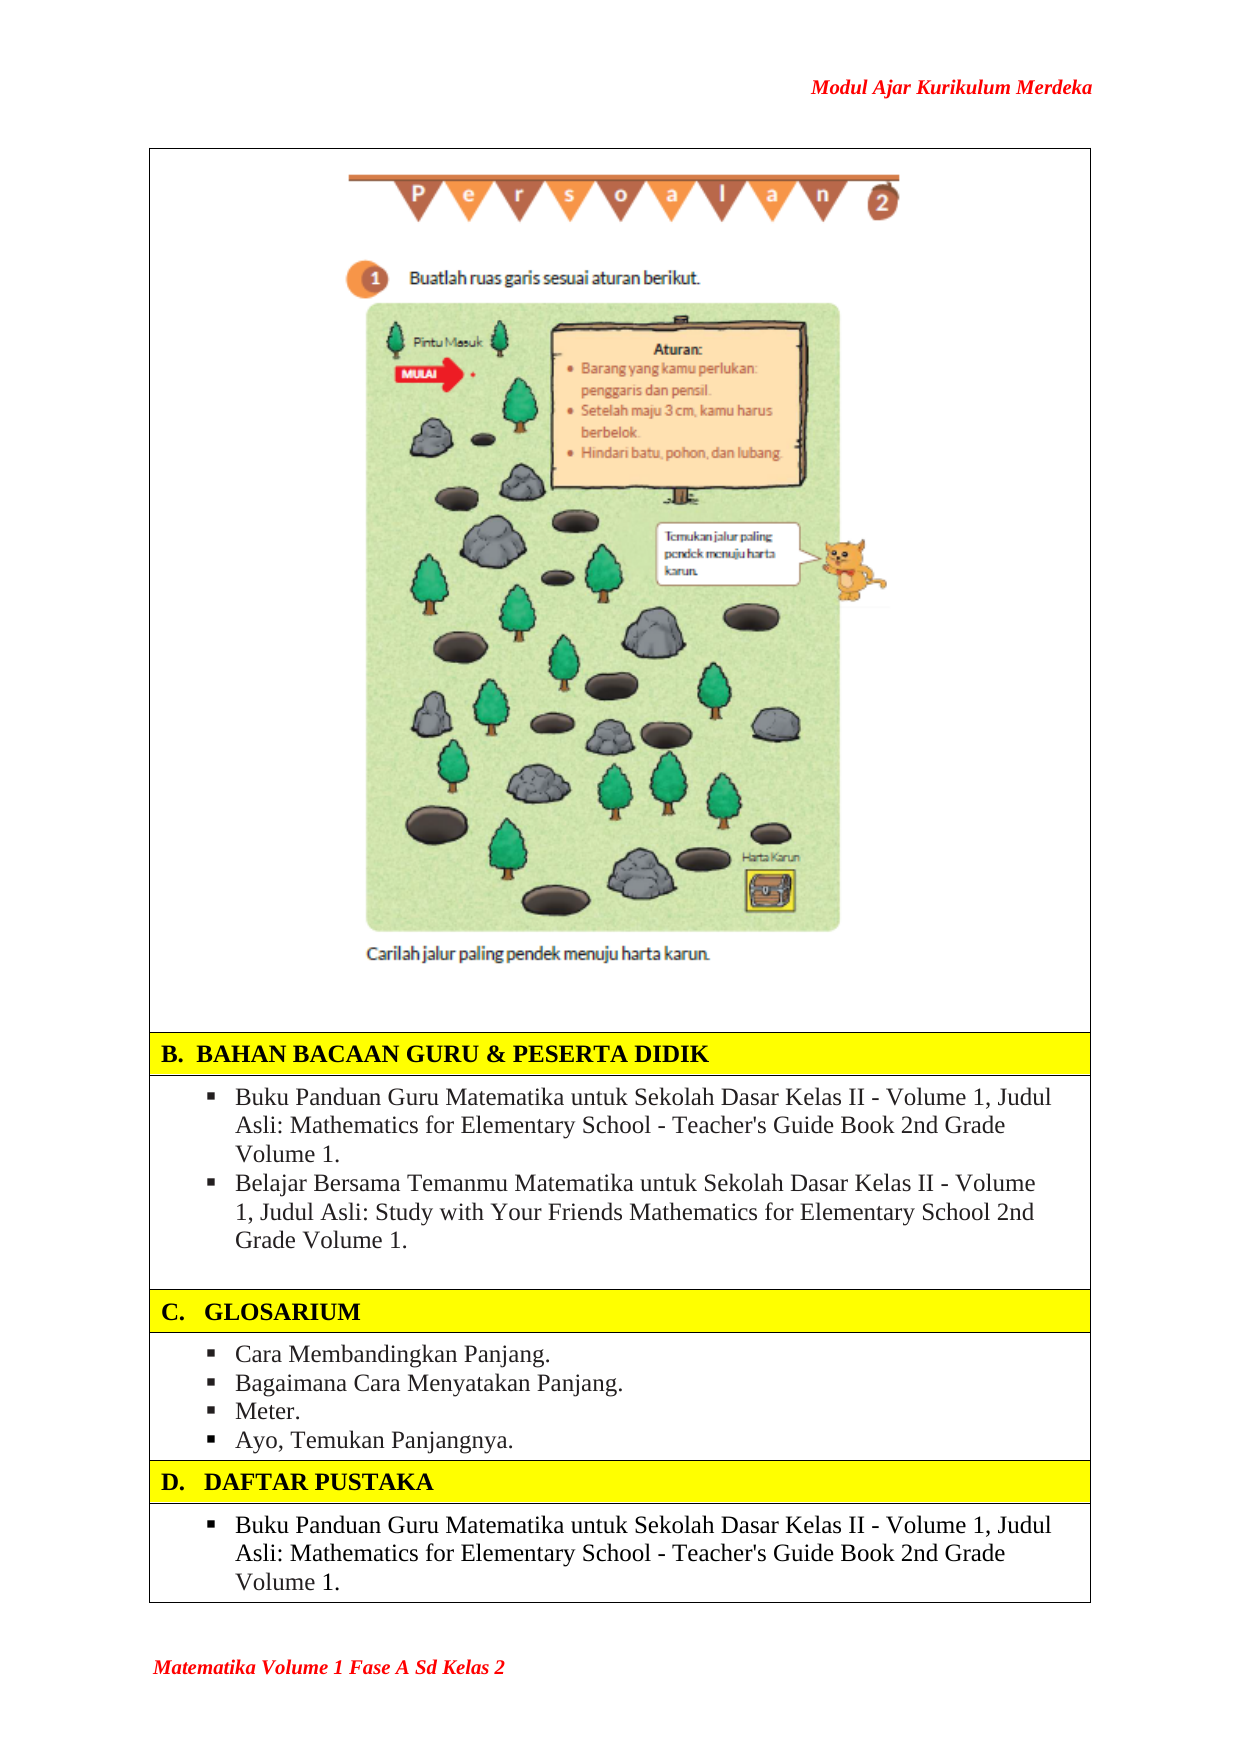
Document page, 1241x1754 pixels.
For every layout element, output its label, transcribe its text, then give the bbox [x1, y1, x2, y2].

table_cell D. DAFTAR PUSTAKA [150, 1461, 1090, 1502]
table_cell Cara Membandingkan Panjang. Bagaimana Cara Menyatakan Panjang. Meter. Ayo, Temukan Panjangnya. [150, 1333, 1090, 1460]
table_cell Buku Panduan Guru Matematika untuk Sekolah Dasar Kelas II - Volume 1, Judul Asli: Mathematics for Elementary School - Teacher's Guide Book 2nd Grade Volume 1. Belajar Bersama Temanmu Matematika untuk Sekolah Dasar Kelas II - Volume 1, Judul Asli: Study with Your Friends Mathematics for Elementary School 2nd Grade Volume 1. [150, 1076, 1090, 1289]
picture [335, 161, 912, 979]
table_cell C. GLOSARIUM [150, 1290, 1090, 1332]
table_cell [150, 1504, 1090, 1602]
table_cell LEMBAR KERJA PESERTA DIDIK (LKPD) Nama : Kelas : Petunjuk! [150, 149, 1090, 1032]
table_cell B. BAHAN BACAAN GURU & PESERTA DIDIK [150, 1033, 1090, 1074]
